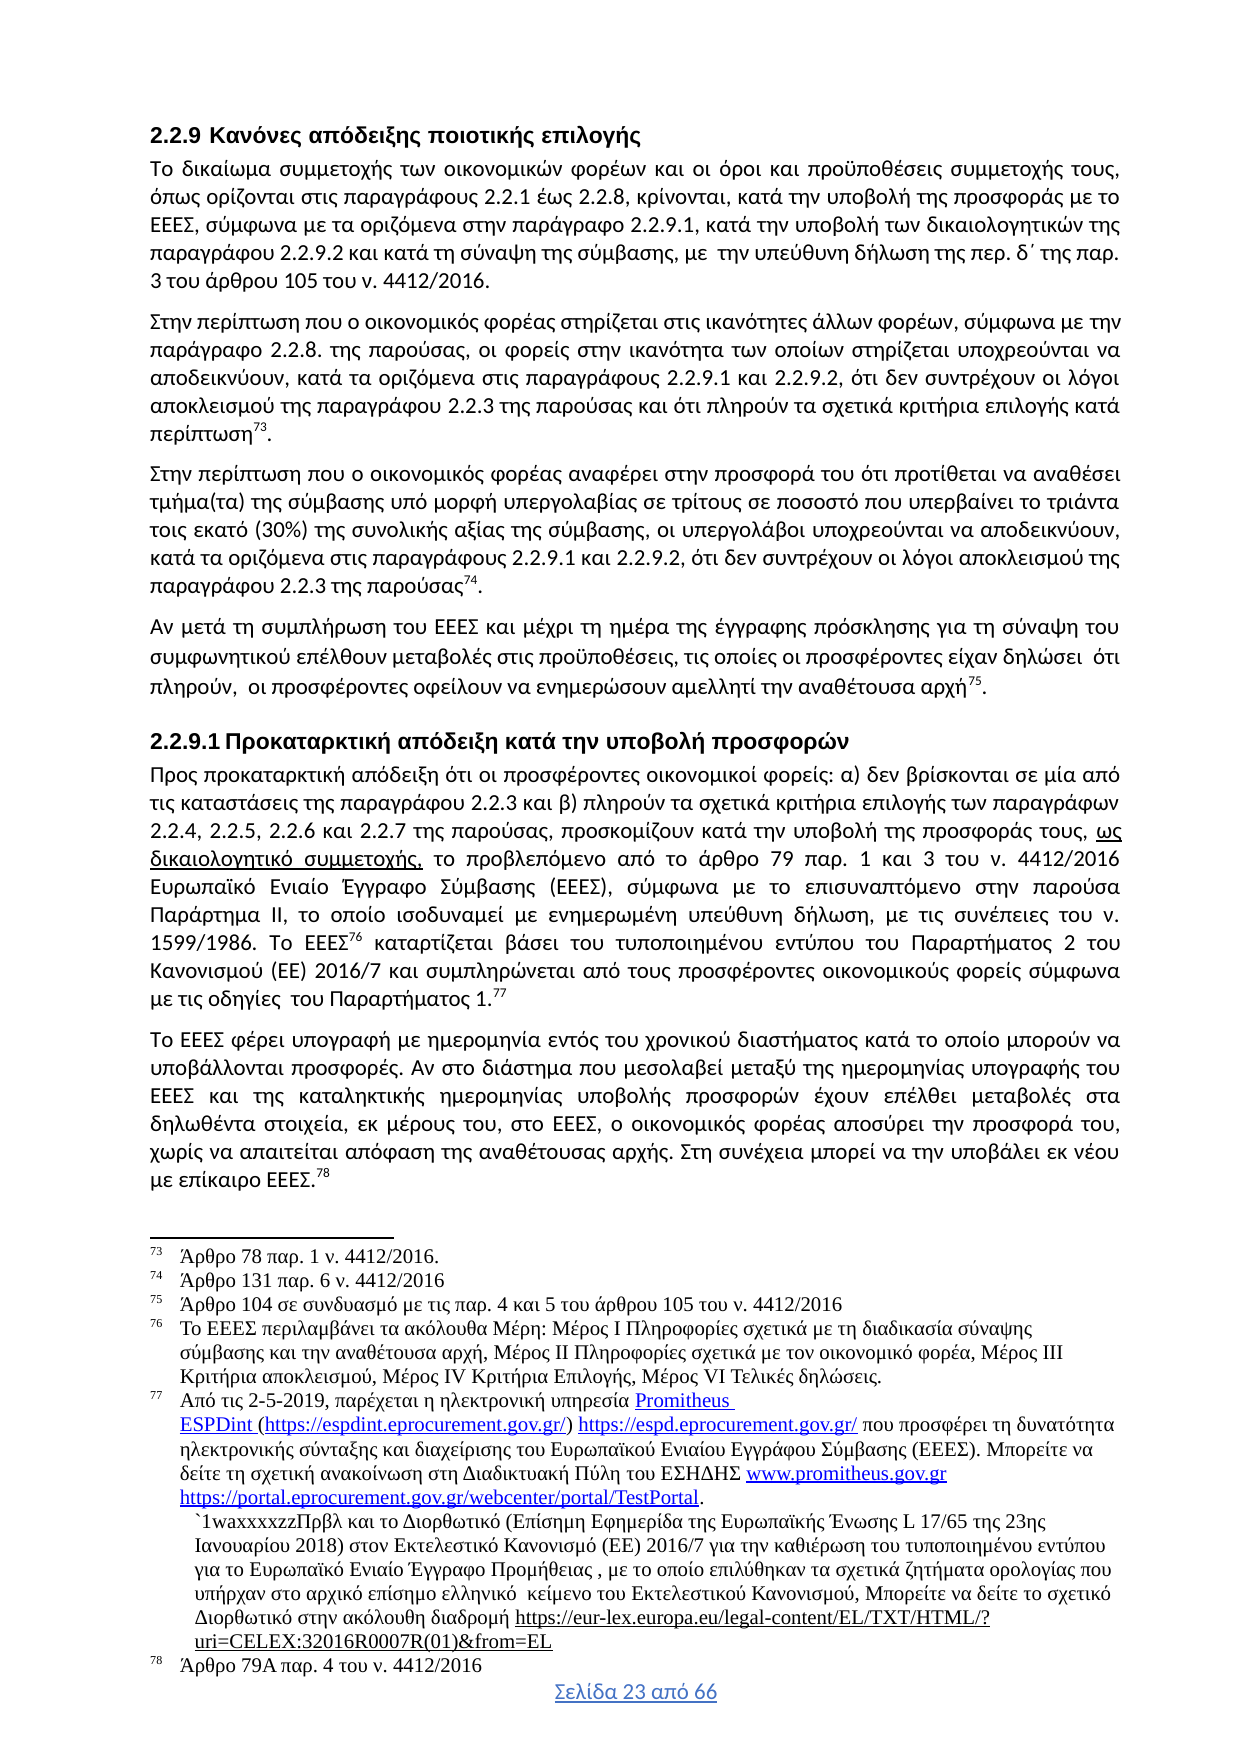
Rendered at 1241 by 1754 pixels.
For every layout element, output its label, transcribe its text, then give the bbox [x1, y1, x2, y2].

text Αν μετά τη συμπλήρωση του ΕΕΕΣ και μέχρι τη ημέρα της έγγραφης πρόσκλησης για τη σύναψη του συμφωνητικού επέλθουν μεταβολές στις προϋποθέσεις, τις οποίες οι προσφέροντες είχαν δηλώσει ότι πληρούν, οι προσφέροντες οφείλουν να ενημερώσουν αμελλητί την αναθέτουσα αρχή. [150, 612, 1121, 700]
text Στην περίπτωση που ο οικονομικός φορέας στηρίζεται στις ικανότητες άλλων φορέων, σύμφωνα με την παράγραφο 2.2.8. της παρούσας, οι φορείς στην ικανότητα των οποίων στηρίζεται υποχρεούνται να αποδεικνύουν, κατά τα οριζόμενα στις παραγράφους 2.2.9.1 και 2.2.9.2, ότι δεν συντρέχουν οι λόγοι αποκλεισμού της παραγράφου 2.2.3 της παρούσας και ότι πληρούν τα σχετικά κριτήρια επιλογής κατά περίπτωση. [150, 307, 1121, 447]
text Προς προκαταρκτική απόδειξη ότι οι προσφέροντες οικονομικοί φορείς: α) δεν βρίσκονται σε μία από τις καταστάσεις της παραγράφου 2.2.3 και β) πληρούν τα σχετικά κριτήρια επιλογής των παραγράφων 2.2.4, 2.2.5, 2.2.6 και 2.2.7 της παρούσας, προσκομίζουν κατά την υποβολή της προσφοράς τους, ως δικαιολογητικό συμμετοχής, το προβλεπόμενο από το άρθρο 79 παρ. 1 και 3 του ν. 4412/2016 Ευρωπαϊκό Ενιαίο Έγγραφο Σύμβασης (ΕΕΕΣ), σύμφωνα με το επισυναπτόμενο στην παρούσα Παράρτημα ΙΙ, το οποίο ισοδυναμεί με ενημερωμένη υπεύθυνη δήλωση, με τις συνέπειες του ν. 1599/1986. Το ΕΕΕΣ καταρτίζεται βάσει του τυποποιημένου εντύπου του Παραρτήματος 2 του Κανονισμού (ΕΕ) 2016/7 και συμπληρώνεται από τους προσφέροντες οικονομικούς φορείς σύμφωνα με τις οδηγίες του Παραρτήματος 1. [150, 760, 1121, 1012]
text Το δικαίωμα συμμετοχής των οικονομικών φορέων και οι όροι και προϋποθέσεις συμμετοχής τους, όπως ορίζονται στις παραγράφους 2.2.1 έως 2.2.8, κρίνονται, κατά την υποβολή της προσφοράς με το ΕΕΕΣ, σύμφωνα με τα οριζόμενα στην παράγραφο 2.2.9.1, κατά την υποβολή των δικαιολογητικών της παραγράφου 2.2.9.2 και κατά τη σύναψη της σύμβασης, με την υπεύθυνη δήλωση της περ. δ΄ της παρ. 3 του άρθρου 105 του ν. 4412/2016. [150, 154, 1121, 294]
subtitle 2.2.9 Κανόνες απόδειξης ποιοτικής επιλογής [150, 122, 1121, 148]
text Στην περίπτωση που o οικονομικός φορέας αναφέρει στην προσφορά του ότι προτίθεται να αναθέσει τμήμα(τα) της σύμβασης υπό μορφή υπεργολαβίας σε τρίτους σε ποσοστό που υπερβαίνει το τριάντα τοις εκατό (30%) της συνολικής αξίας της σύμβασης, οι υπεργολάβοι υποχρεούνται να αποδεικνύουν, κατά τα οριζόμενα στις παραγράφους 2.2.9.1 και 2.2.9.2, ότι δεν συντρέχουν οι λόγοι αποκλεισμού της παραγράφου 2.2.3 της παρούσας. [150, 459, 1121, 599]
subtitle 2.2.9.1 Προκαταρκτική απόδειξη κατά την υποβολή προσφορών [150, 728, 1121, 754]
text Το ΕΕΕΣ φέρει υπογραφή με ημερομηνία εντός του χρονικού διαστήματος κατά το οποίο μπορούν να υποβάλλονται προσφορές. Αν στο διάστημα που μεσολαβεί μεταξύ της ημερομηνίας υπογραφής του ΕΕΕΣ και της καταληκτικής ημερομηνίας υποβολής προσφορών έχουν επέλθει μεταβολές στα δηλωθέντα στοιχεία, εκ μέρους του, στο ΕΕΕΣ, ο οικονομικός φορέας αποσύρει την προσφορά του, χωρίς να απαιτείται απόφαση της αναθέτουσας αρχής. Στη συνέχεια μπορεί να την υποβάλει εκ νέου με επίκαιρο ΕΕΕΣ. [150, 1025, 1121, 1193]
